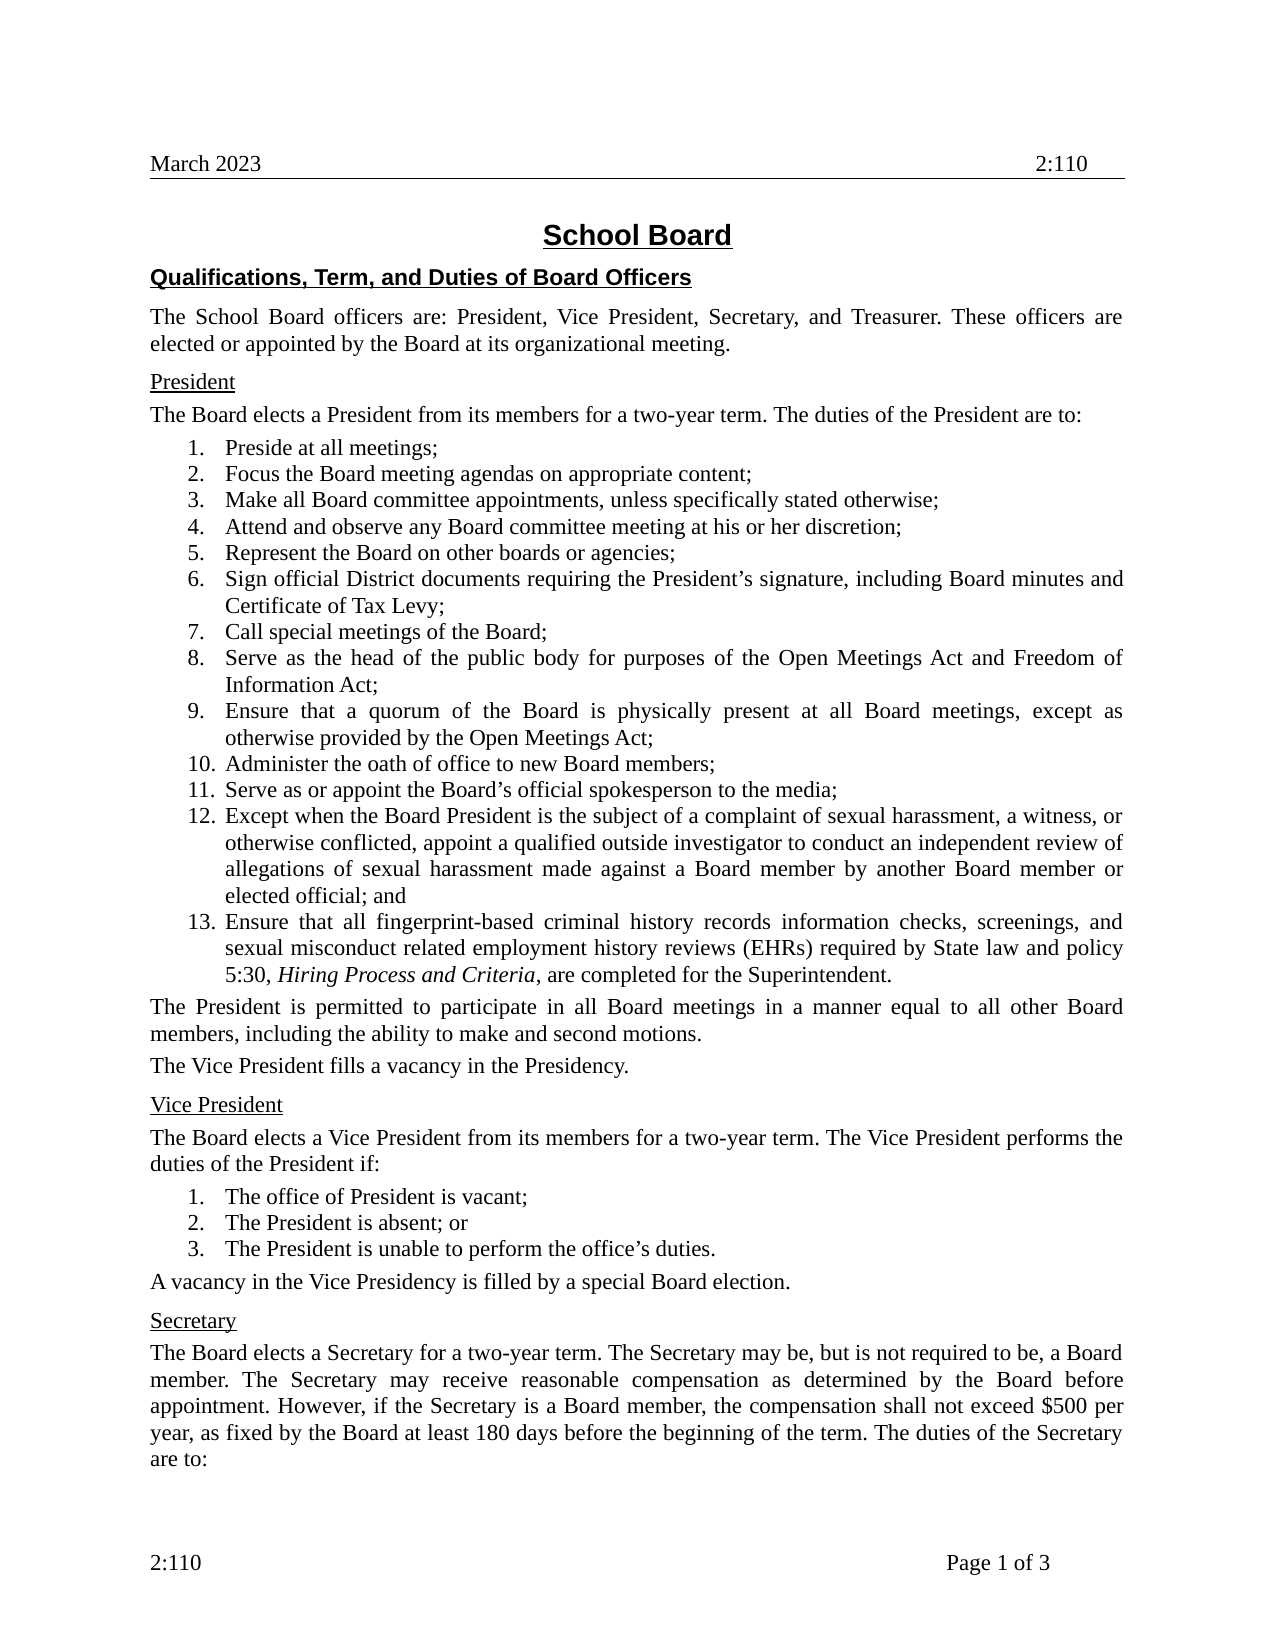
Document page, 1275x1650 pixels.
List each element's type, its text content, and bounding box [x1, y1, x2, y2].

list The President is absent; or [187, 1209, 1125, 1235]
text The President is permitted to participate in all Board meetings in a manner equal to all other Board members, including the ability to make and second motions. [150, 993, 1125, 1046]
text School Board [150, 218, 1125, 252]
list The President is unable to perform the office’s duties. [187, 1235, 1125, 1262]
list Sign official District documents requiring the President’s signature, including Board minutes and Certificate of Tax Levy; [187, 565, 1125, 618]
list Ensure that a quorum of the Board is physically present at all Board meetings, except as otherwise provided by the Open Meetings Act; [187, 697, 1125, 750]
text The School Board officers are: President, Vice President, Secretary, and Treasurer. These officers are elected or appointed by the Board at its organizational meeting. [150, 303, 1125, 356]
text President [150, 368, 1125, 395]
list Call special meetings of the Board; [187, 618, 1125, 644]
text The Board elects a Secretary for a two-year term. The Secretary may be, but is not required to be, a Board member. The Secretary may receive reasonable compensation as determined by the Board before appointment. However, if the Secretary is a Board member, the compensation shall not exceed $500 per year, as fixed by the Board at least 180 days before the beginning of the term. The duties of the Secretary are to: [150, 1339, 1125, 1471]
text March 2023 2:110 [150, 150, 1125, 178]
text A vacancy in the Vice Presidency is filled by a special Board election. [150, 1268, 1125, 1294]
text The Vice President fills a vacancy in the Presidency. [150, 1052, 1125, 1079]
list Preside at all meetings; [187, 434, 1125, 460]
list Ensure that all fingerprint-based criminal history records information checks, screenings, and sexual misconduct related employment history reviews (EHRs) required by State law and policy 5:30, Hiring Process and Criteria, are completed for the Superintendent. [187, 908, 1125, 987]
list The office of President is vacant; [187, 1183, 1125, 1209]
list Focus the Board meeting agendas on appropriate content; [187, 460, 1125, 486]
list Serve as the head of the public body for purposes of the Open Meetings Act and Freedom of Information Act; [187, 644, 1125, 697]
list Administer the oath of office to new Board members; [187, 750, 1125, 776]
list Except when the Board President is the subject of a complaint of sexual harassment, a witness, or otherwise conflicted, appoint a qualified outside investigator to conduct an independent review of allegations of sexual harassment made against a Board member by another Board member or elected official; and [187, 803, 1125, 908]
text Secretary [150, 1307, 1125, 1333]
list Attend and observe any Board committee meeting at his or her discretion; [187, 513, 1125, 539]
text Vice President [150, 1091, 1125, 1117]
list Make all Board committee appointments, unless specifically stated otherwise; [187, 486, 1125, 513]
text The Board elects a President from its members for a two-year term. The duties of the President are to: [150, 401, 1125, 427]
text The Board elects a Vice President from its members for a two-year term. The Vice President performs the duties of the President if: [150, 1124, 1125, 1176]
list Serve as or appoint the Board’s official spokesperson to the media; [187, 776, 1125, 803]
text Qualifications, Term, and Duties of Board Officers [150, 264, 1125, 291]
list Represent the Board on other boards or agencies; [187, 539, 1125, 565]
